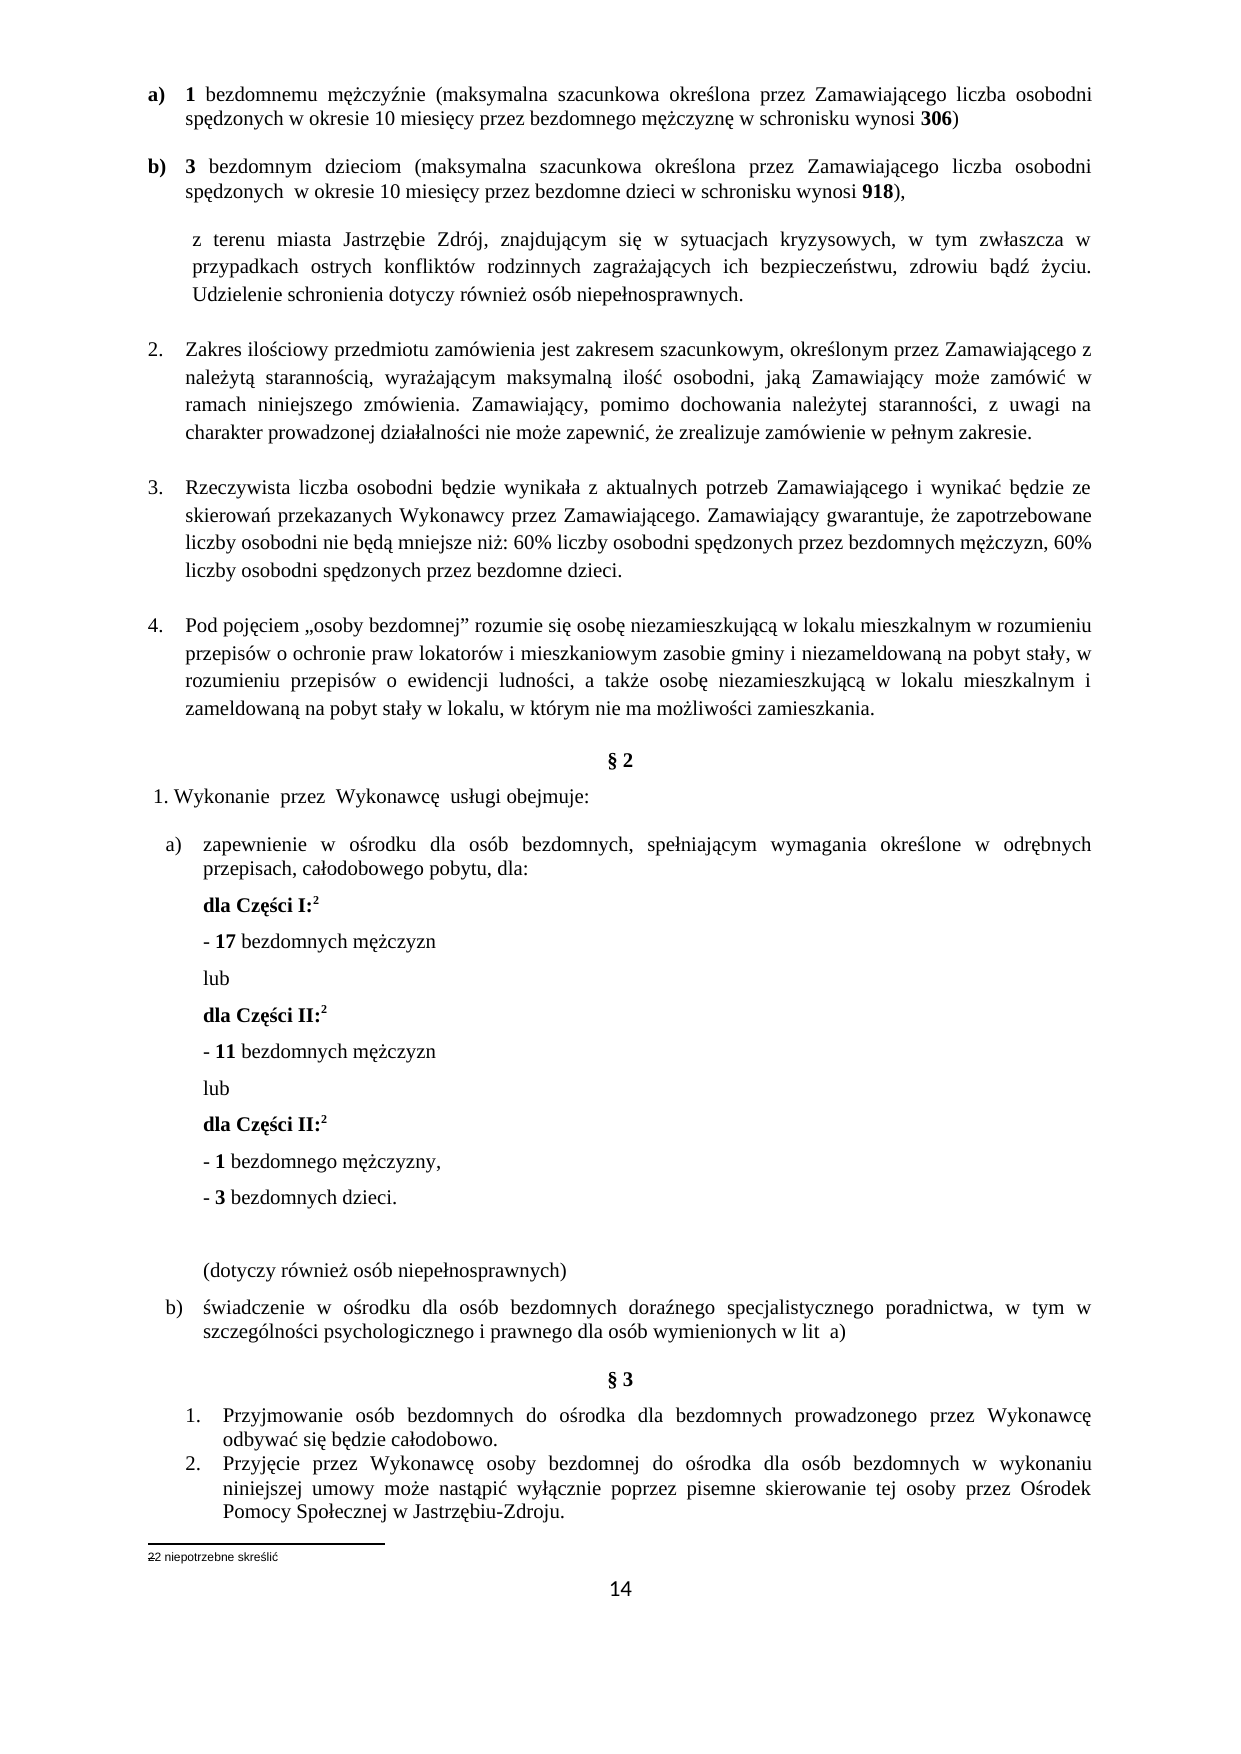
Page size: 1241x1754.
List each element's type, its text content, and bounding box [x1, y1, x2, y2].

text lub [203, 1076, 1093, 1100]
list 3 bezdomnym dzieciom (maksymalna szacunkowa określona przez Zamawiającego liczba osobodni spędzonych w okresie 10 miesięcy przez bezdomne dzieci w schronisku wynosi 918), [148, 154, 1093, 203]
text lub [203, 966, 1093, 990]
text 1. Wykonanie przez Wykonawcę usługi obejmuje: [148, 784, 1093, 808]
text z terenu miasta Jastrzębie Zdrój, znajdującym się w sytuacjach kryzysowych, w tym zwłaszcza w przypadkach ostrych konfliktów rodzinnych zagrażających ich bezpieczeństwu, zdrowiu bądź życiu. Udzielenie schronienia dotyczy również osób niepełnosprawnych. [192, 227, 1093, 306]
text - 11 bezdomnych mężczyzn [203, 1039, 1093, 1063]
text - 17 bezdomnych mężczyzn [203, 929, 1093, 953]
list 1 bezdomnemu mężczyźnie (maksymalna szacunkowa określona przez Zamawiającego liczba osobodni spędzonych w okresie 10 miesięcy przez bezdomnego mężczyznę w schronisku wynosi 306) [148, 82, 1093, 130]
list Zakres ilościowy przedmiotu zamówienia jest zakresem szacunkowym, określonym przez Zamawiającego z należytą starannością, wyrażającym maksymalną ilość osobodni, jaką Zamawiający może zamówić w ramach niniejszego zmówienia. Zamawiający, pomimo dochowania należytej staranności, z uwagi na charakter prowadzonej działalności nie może zapewnić, że zrealizuje zamówienie w pełnym zakresie. [148, 337, 1093, 444]
list Przyjęcie przez Wykonawcę osoby bezdomnej do ośrodka dla osób bezdomnych w wykonaniu niniejszej umowy może nastąpić wyłącznie poprzez pisemne skierowanie tej osoby przez Ośrodek Pomocy Społecznej w Jastrzębiu-Zdroju. [185, 1451, 1093, 1523]
text dla Części II:2 [203, 1112, 1093, 1136]
list świadczenie w ośrodku dla osób bezdomnych doraźnego specjalistycznego poradnictwa, w tym w szczególności psychologicznego i prawnego dla osób wymienionych w lit a) [165, 1295, 1093, 1343]
text - 1 bezdomnego mężczyzny, [203, 1149, 1093, 1173]
list Pod pojęciem „osoby bezdomnej” rozumie się osobę niezamieszkującą w lokalu mieszkalnym w rozumieniu przepisów o ochronie praw lokatorów i mieszkaniowym zasobie gminy i niezameldowaną na pobyt stały, w rozumieniu przepisów o ewidencji ludności, a także osobę niezamieszkującą w lokalu mieszkalnym i zameldowaną na pobyt stały w lokalu, w którym nie ma możliwości zamieszkania. [148, 613, 1093, 720]
list Rzeczywista liczba osobodni będzie wynikała z aktualnych potrzeb Zamawiającego i wynikać będzie ze skierowań przekazanych Wykonawcy przez Zamawiającego. Zamawiający gwarantuje, że zapotrzebowane liczby osobodni nie będą mniejsze niż: 60% liczby osobodni spędzonych przez bezdomnych mężczyzn, 60% liczby osobodni spędzonych przez bezdomne dzieci. [148, 475, 1093, 582]
list zapewnienie w ośrodku dla osób bezdomnych, spełniającym wymagania określone w odrębnych przepisach, całodobowego pobytu, dla: [165, 832, 1093, 880]
text dla Części II:2 [203, 1002, 1093, 1027]
list 3 [148, 1367, 1093, 1391]
text dla Części I:2 [203, 893, 1093, 917]
text - 3 bezdomnych dzieci. [203, 1185, 1093, 1209]
text (dotyczy również osób niepełnosprawnych) [148, 1258, 1093, 1282]
text 2 [148, 748, 1093, 772]
list Przyjmowanie osób bezdomnych do ośrodka dla bezdomnych prowadzonego przez Wykonawcę odbywać się będzie całodobowo. [185, 1403, 1093, 1451]
